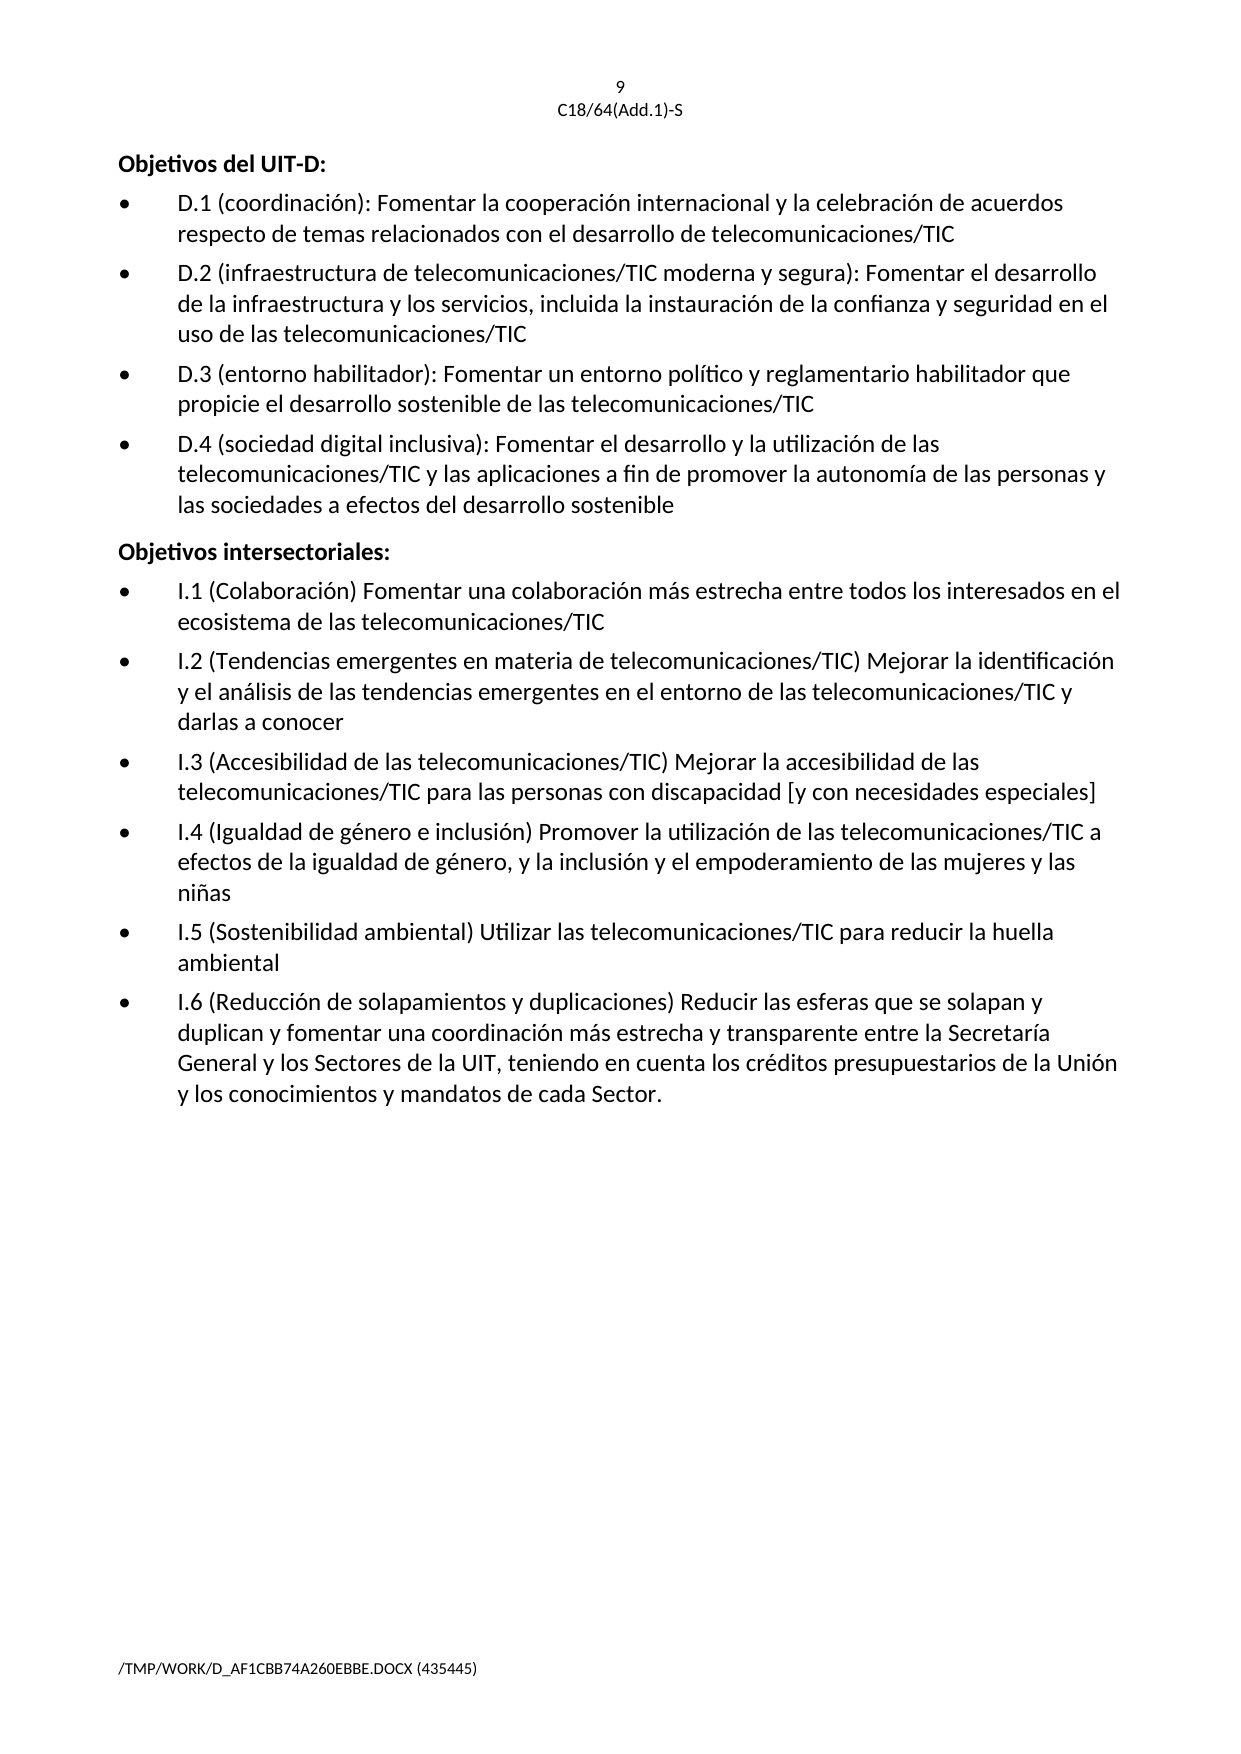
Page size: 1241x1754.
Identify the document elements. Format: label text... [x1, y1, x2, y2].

subtitle Objetivos del UIT-D: [118, 148, 1122, 178]
text • I.5 (Sostenibilidad ambiental) Utilizar las telecomunicaciones/TIC para reducir la huella ambiental [118, 916, 1122, 977]
subtitle Objetivos intersectoriales: [118, 536, 1122, 566]
text • I.6 (Reducción de solapamientos y duplicaciones) Reducir las esferas que se solapan y duplican y fomentar una coordinación más estrecha y transparente entre la Secretaría General y los Sectores de la UIT, teniendo en cuenta los créditos presupuestarios de la Unión y los conocimientos y mandatos de cada Sector. [118, 986, 1122, 1108]
text • D.4 (sociedad digital inclusiva): Fomentar el desarrollo y la utilización de las telecomunicaciones/TIC y las aplicaciones a fin de promover la autonomía de las personas y las sociedades a efectos del desarrollo sostenible [118, 428, 1122, 519]
text • I.4 (Igualdad de género e inclusión) Promover la utilización de las telecomunicaciones/TIC a efectos de la igualdad de género, y la inclusión y el empoderamiento de las mujeres y las niñas [118, 816, 1122, 907]
text • D.3 (entorno habilitador): Fomentar un entorno político y reglamentario habilitador que propicie el desarrollo sostenible de las telecomunicaciones/TIC [118, 358, 1122, 419]
text • D.1 (coordinación): Fomentar la cooperación internacional y la celebración de acuerdos respecto de temas relacionados con el desarrollo de telecomunicaciones/TIC [118, 187, 1122, 248]
text • D.2 (infraestructura de telecomunicaciones/TIC moderna y segura): Fomentar el desarrollo de la infraestructura y los servicios, incluida la instauración de la confianza y seguridad en el uso de las telecomunicaciones/TIC [118, 257, 1122, 349]
text • I.3 (Accesibilidad de las telecomunicaciones/TIC) Mejorar la accesibilidad de las telecomunicaciones/TIC para las personas con discapacidad [y con necesidades especiales] [118, 746, 1122, 807]
text • I.1 (Colaboración) Fomentar una colaboración más estrecha entre todos los interesados en el ecosistema de las telecomunicaciones/TIC [118, 575, 1122, 636]
text • I.2 (Tendencias emergentes en materia de telecomunicaciones/TIC) Mejorar la identificación y el análisis de las tendencias emergentes en el entorno de las telecomunicaciones/TIC y darlas a conocer [118, 645, 1122, 737]
